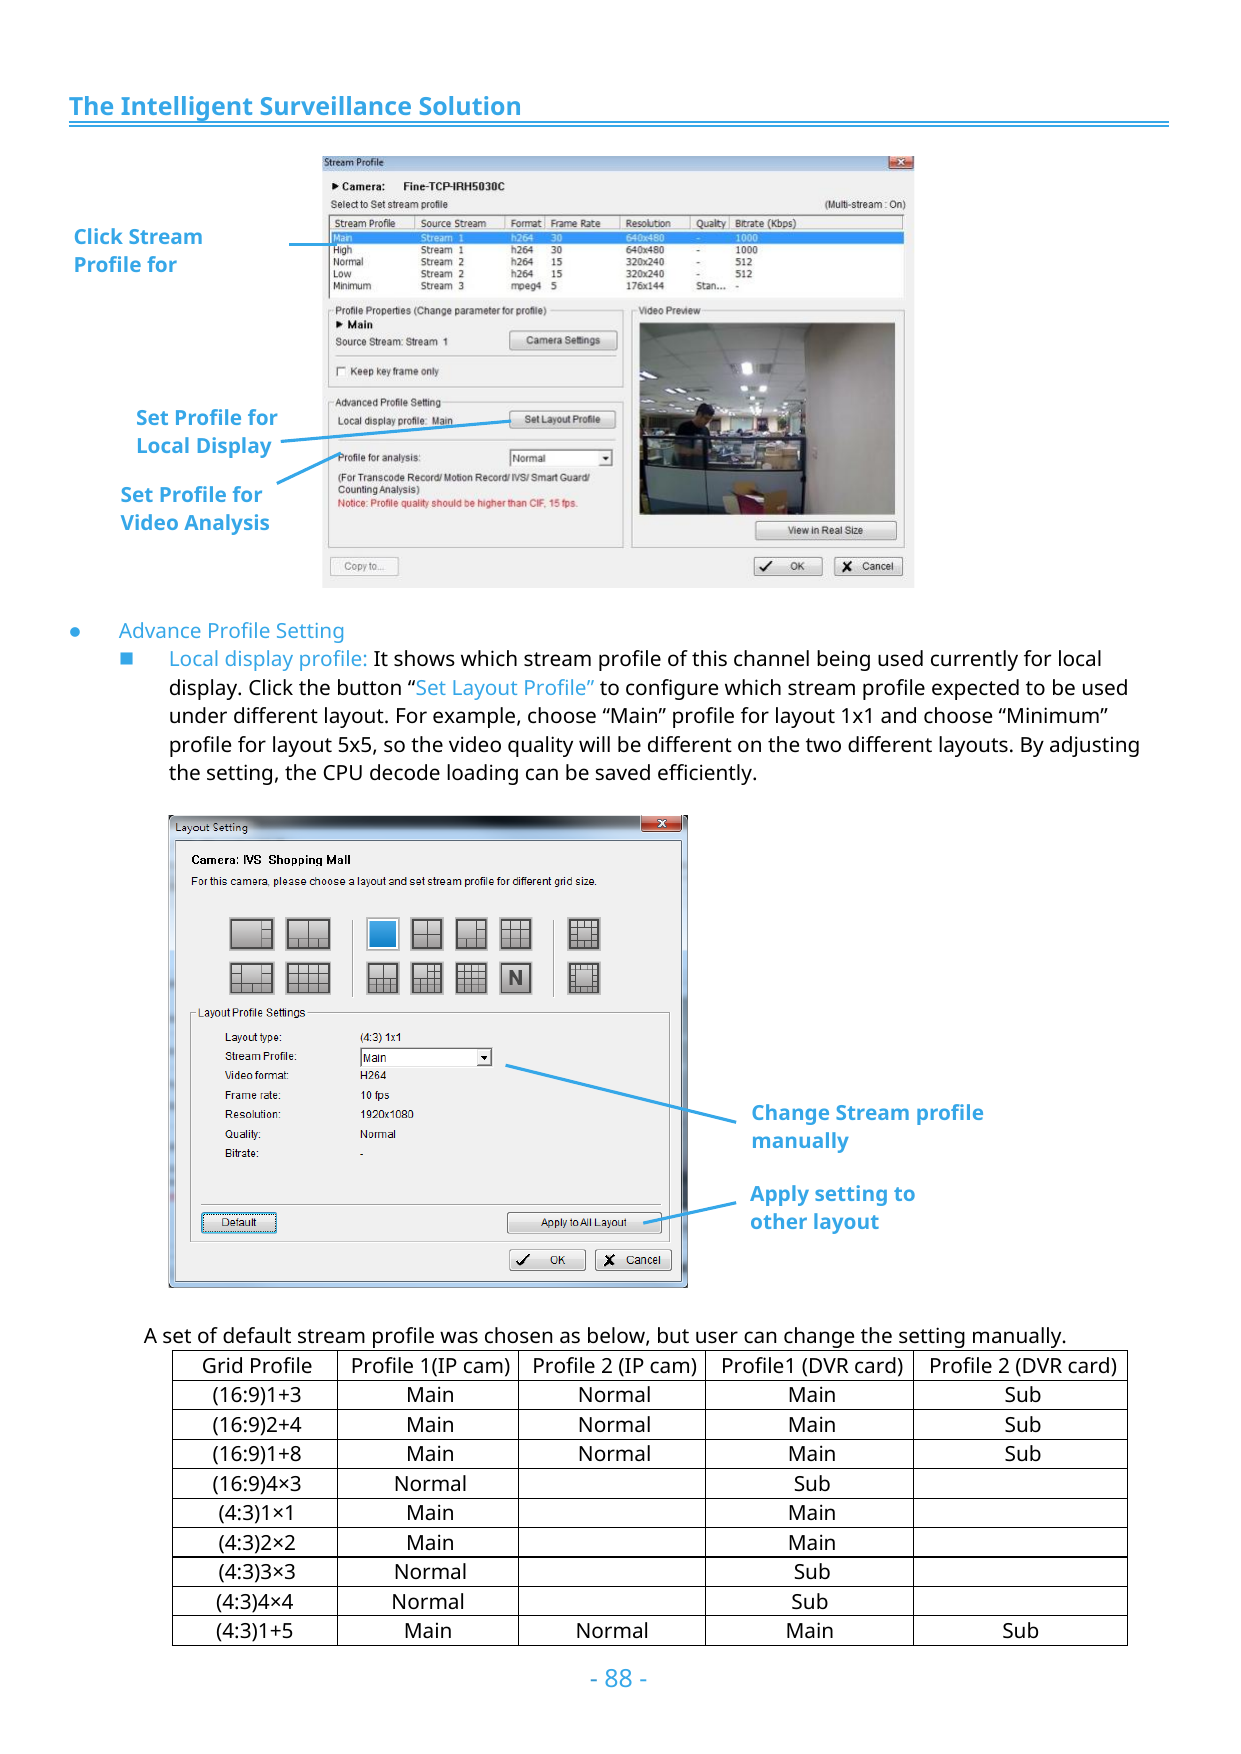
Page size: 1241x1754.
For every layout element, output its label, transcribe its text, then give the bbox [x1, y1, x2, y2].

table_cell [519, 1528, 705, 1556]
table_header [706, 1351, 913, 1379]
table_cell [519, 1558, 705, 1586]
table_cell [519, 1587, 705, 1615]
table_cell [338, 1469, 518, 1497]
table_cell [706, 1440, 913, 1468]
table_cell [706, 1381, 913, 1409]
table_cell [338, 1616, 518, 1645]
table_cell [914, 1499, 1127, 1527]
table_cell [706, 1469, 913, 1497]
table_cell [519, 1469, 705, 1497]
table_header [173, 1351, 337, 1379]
list Advance Profile Setting [68, 616, 1168, 644]
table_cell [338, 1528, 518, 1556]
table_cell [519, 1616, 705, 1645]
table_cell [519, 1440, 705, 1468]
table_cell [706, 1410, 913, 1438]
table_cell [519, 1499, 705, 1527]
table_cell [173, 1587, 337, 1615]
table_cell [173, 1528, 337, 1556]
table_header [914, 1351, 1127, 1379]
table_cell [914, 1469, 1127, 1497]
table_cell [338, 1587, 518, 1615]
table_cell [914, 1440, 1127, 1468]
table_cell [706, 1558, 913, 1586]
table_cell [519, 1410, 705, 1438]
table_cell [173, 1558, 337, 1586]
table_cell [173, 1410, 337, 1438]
text A set of default stream profile was chosen as below, but user can change the setting manually. [68, 1322, 1168, 1350]
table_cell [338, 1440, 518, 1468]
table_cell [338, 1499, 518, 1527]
picture [322, 156, 915, 588]
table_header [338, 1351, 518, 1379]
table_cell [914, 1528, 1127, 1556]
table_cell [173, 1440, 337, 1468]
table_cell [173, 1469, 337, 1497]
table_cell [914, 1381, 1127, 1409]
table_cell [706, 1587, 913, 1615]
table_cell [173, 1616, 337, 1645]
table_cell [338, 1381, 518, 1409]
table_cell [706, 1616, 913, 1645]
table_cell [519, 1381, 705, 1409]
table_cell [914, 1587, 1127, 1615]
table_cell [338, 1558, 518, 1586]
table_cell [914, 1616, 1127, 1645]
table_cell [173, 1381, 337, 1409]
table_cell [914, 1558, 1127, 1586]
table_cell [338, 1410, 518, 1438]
list Local display profile: It shows which stream profile of this channel being used currently for local display. Click the button “Set Layout Profile” to configure which stream profile expected to be used under different layout. For example, choose “Main” profile for layout 1x1 and choose “Minimum” profile for layout 5x5, so the video quality will be different on the two different layouts. By adjusting the setting, the CPU decode loading can be saved efficiently. [118, 644, 1168, 787]
picture [168, 815, 688, 1288]
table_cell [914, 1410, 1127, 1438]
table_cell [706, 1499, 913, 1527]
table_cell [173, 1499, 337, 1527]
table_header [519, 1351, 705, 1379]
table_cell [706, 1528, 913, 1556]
